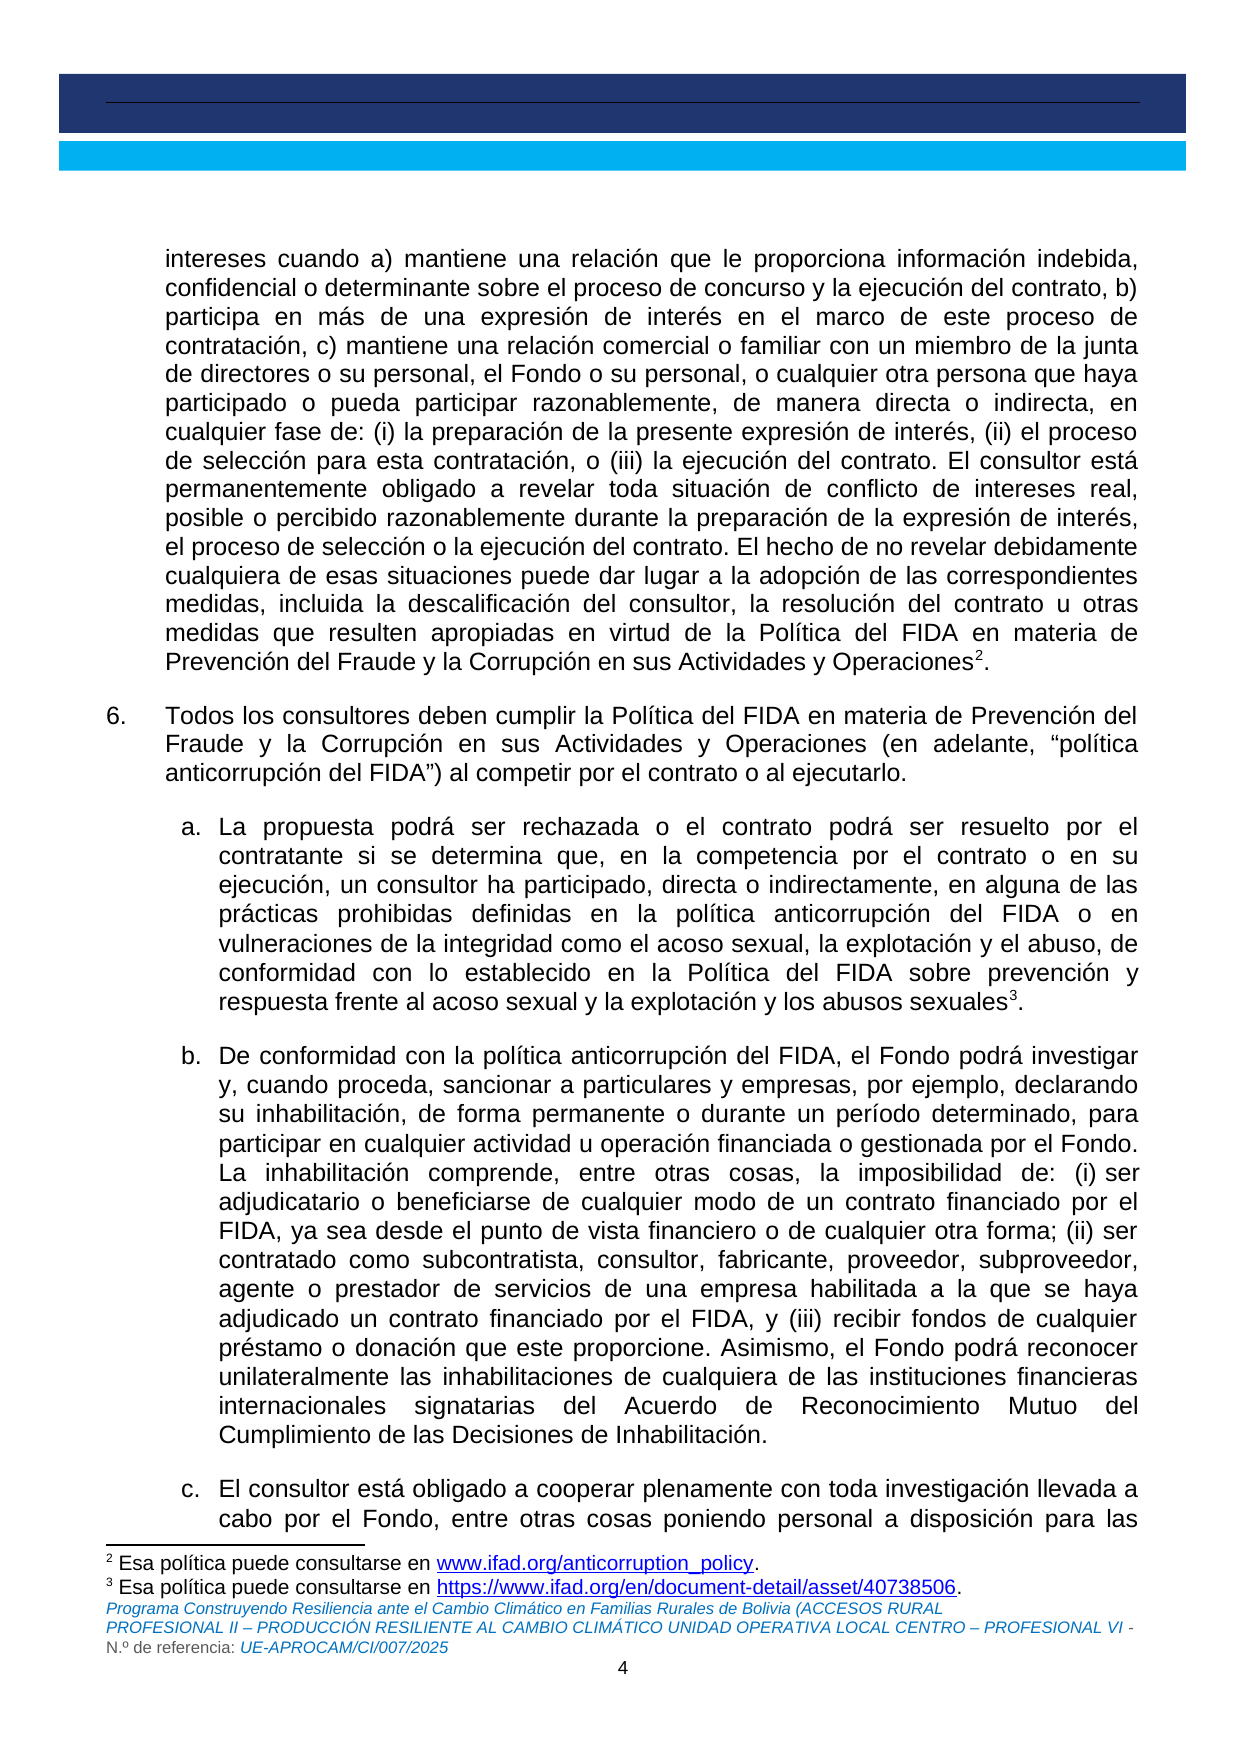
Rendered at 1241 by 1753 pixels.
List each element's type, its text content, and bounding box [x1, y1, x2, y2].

list De conformidad con la política anticorrupción del FIDA, el Fondo podrá investigar y, cuando proceda, sancionar a particulares y empresas, por ejemplo, declarando su inhabilitación, de forma permanente o durante un período determinado, para participar en cualquier actividad u operación financiada o gestionada por el Fondo. La inhabilitación comprende, entre otras cosas, la imposibilidad de: (i) ser adjudicatario o beneficiarse de cualquier modo de un contrato financiado por el FIDA, ya sea desde el punto de vista financiero o de cualquier otra forma; (ii) ser contratado como subcontratista, consultor, fabricante, proveedor, subproveedor, agente o prestador de servicios de una empresa habilitada a la que se haya adjudicado un contrato financiado por el FIDA, y (iii) recibir fondos de cualquier préstamo o donación que este proporcione. Asimismo, el Fondo podrá reconocer unilateralmente las inhabilitaciones de cualquiera de las instituciones financieras internacionales signatarias del Acuerdo de Reconocimiento Mutuo del Cumplimiento de las Decisiones de Inhabilitación. [181, 1041, 1140, 1449]
list La propuesta podrá ser rechazada o el contrato podrá ser resuelto por el contratante si se determina que, en la competencia por el contrato o en su ejecución, un consultor ha participado, directa o indirectamente, en alguna de las prácticas prohibidas definidas en la política anticorrupción del FIDA o en vulneraciones de la integridad como el acoso sexual, la explotación y el abuso, de conformidad con lo establecido en la Política del FIDA sobre prevención y respuesta frente al acoso sexual y la explotación y los abusos sexuales. [181, 812, 1140, 1016]
list Todos los consultores deben cumplir la Política del FIDA en materia de Prevención del Fraude y la Corrupción en sus Actividades y Operaciones (en adelante, “política anticorrupción del FIDA”) al competir por el contrato o al ejecutarlo. [106, 701, 1140, 787]
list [181, 1474, 1140, 1533]
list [106, 244, 1140, 676]
